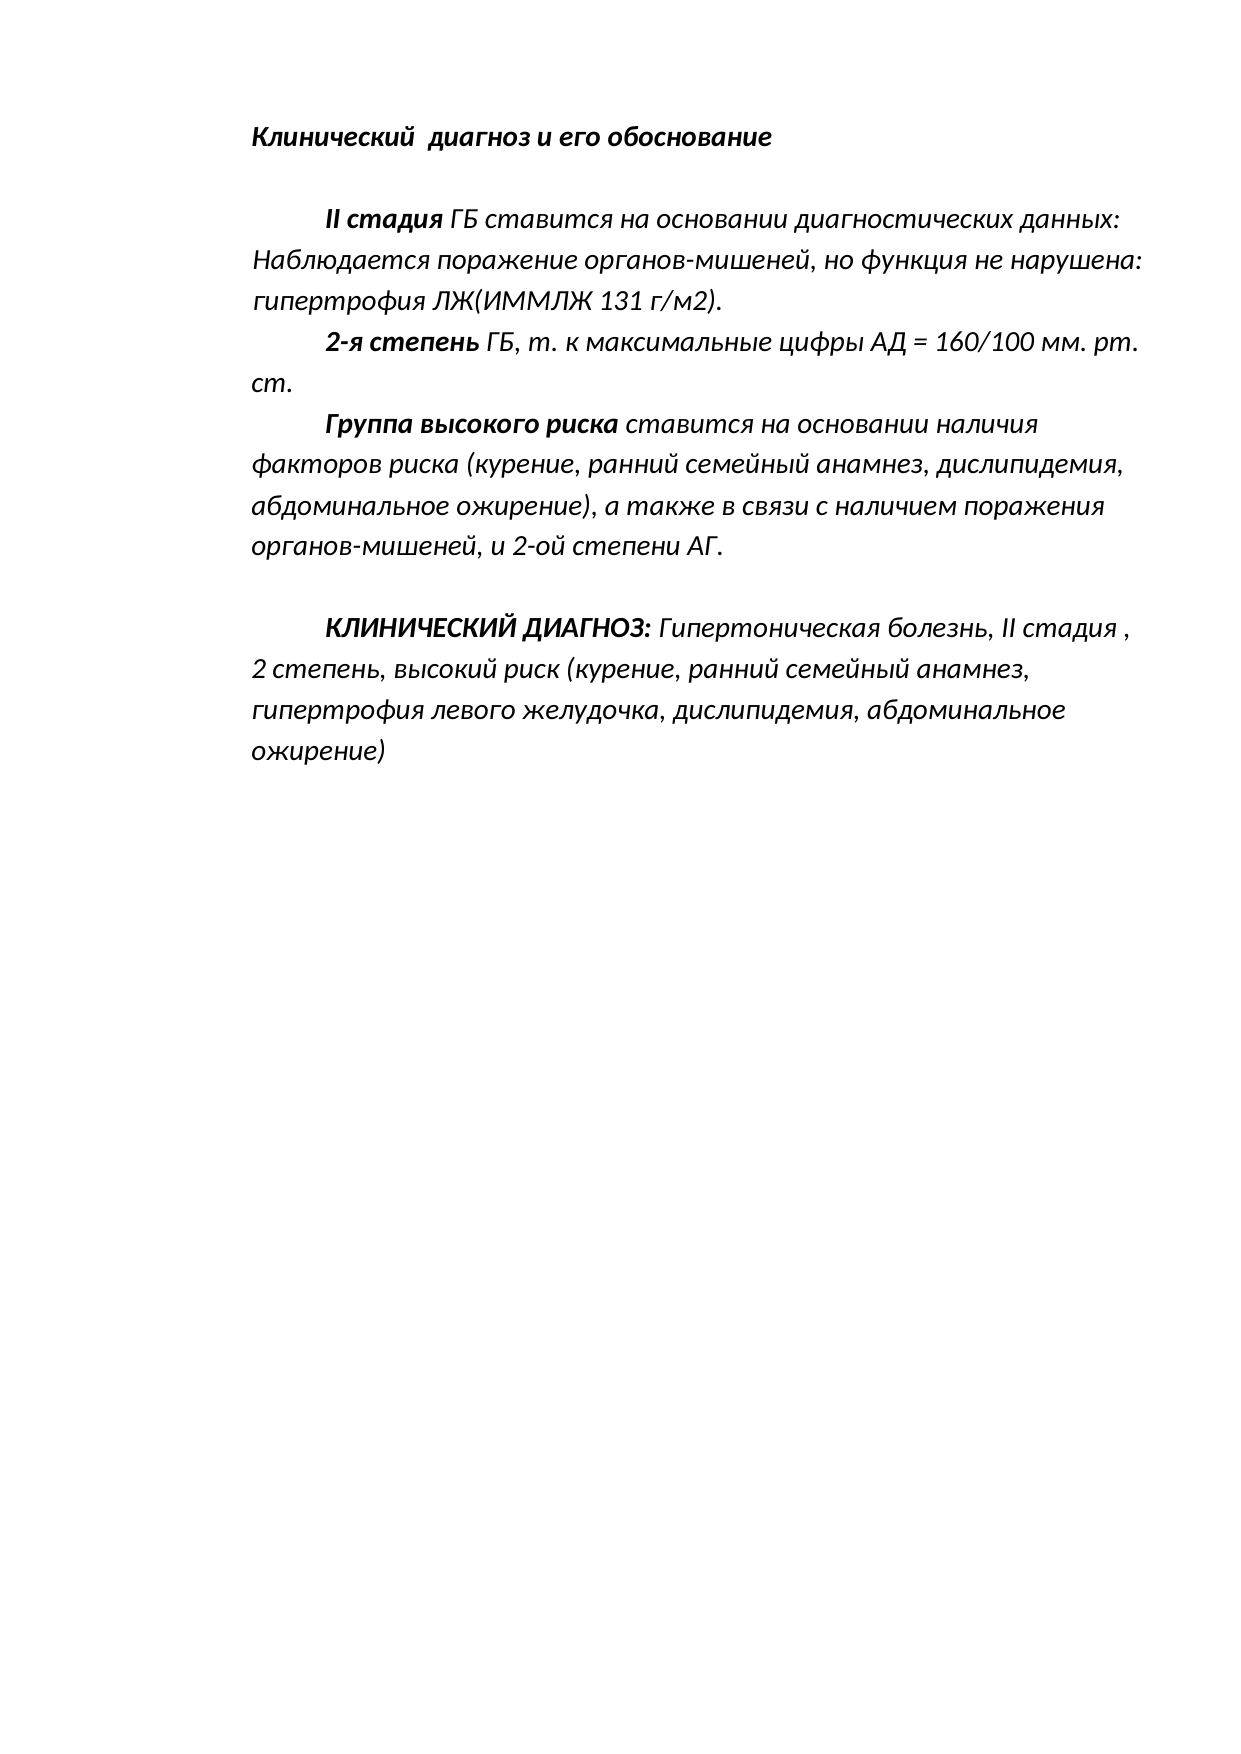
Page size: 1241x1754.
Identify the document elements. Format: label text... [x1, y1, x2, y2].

text II стадия ГБ ставится на основании диагностических данных: Наблюдается поражение органов-мишеней, но функция не нарушена: гипертрофия ЛЖ(ИММЛЖ 131 г/м2). [252, 200, 1152, 317]
text Группа высокого риска ставится на основании наличия факторов риска (курение, ранний семейный анамнез, дислипидемия, абдоминальное ожирение), а также в связи с наличием поражения органов-мишеней, и 2-ой степени АГ. [251, 405, 1152, 563]
text Клинический диагноз и его обоснование [251, 118, 1152, 154]
text КЛИНИЧЕСКИЙ ДИАГНОЗ: Гипертоническая болезнь, II стадия , 2 степень, высокий риск (курение, ранний семейный анамнез, гипертрофия левого желудочка, дислипидемия, абдоминальное ожирение) [251, 609, 1152, 768]
text 2-я степень ГБ, т. к максимальные цифры АД = 160/100 мм. рт. ст. [251, 323, 1152, 399]
